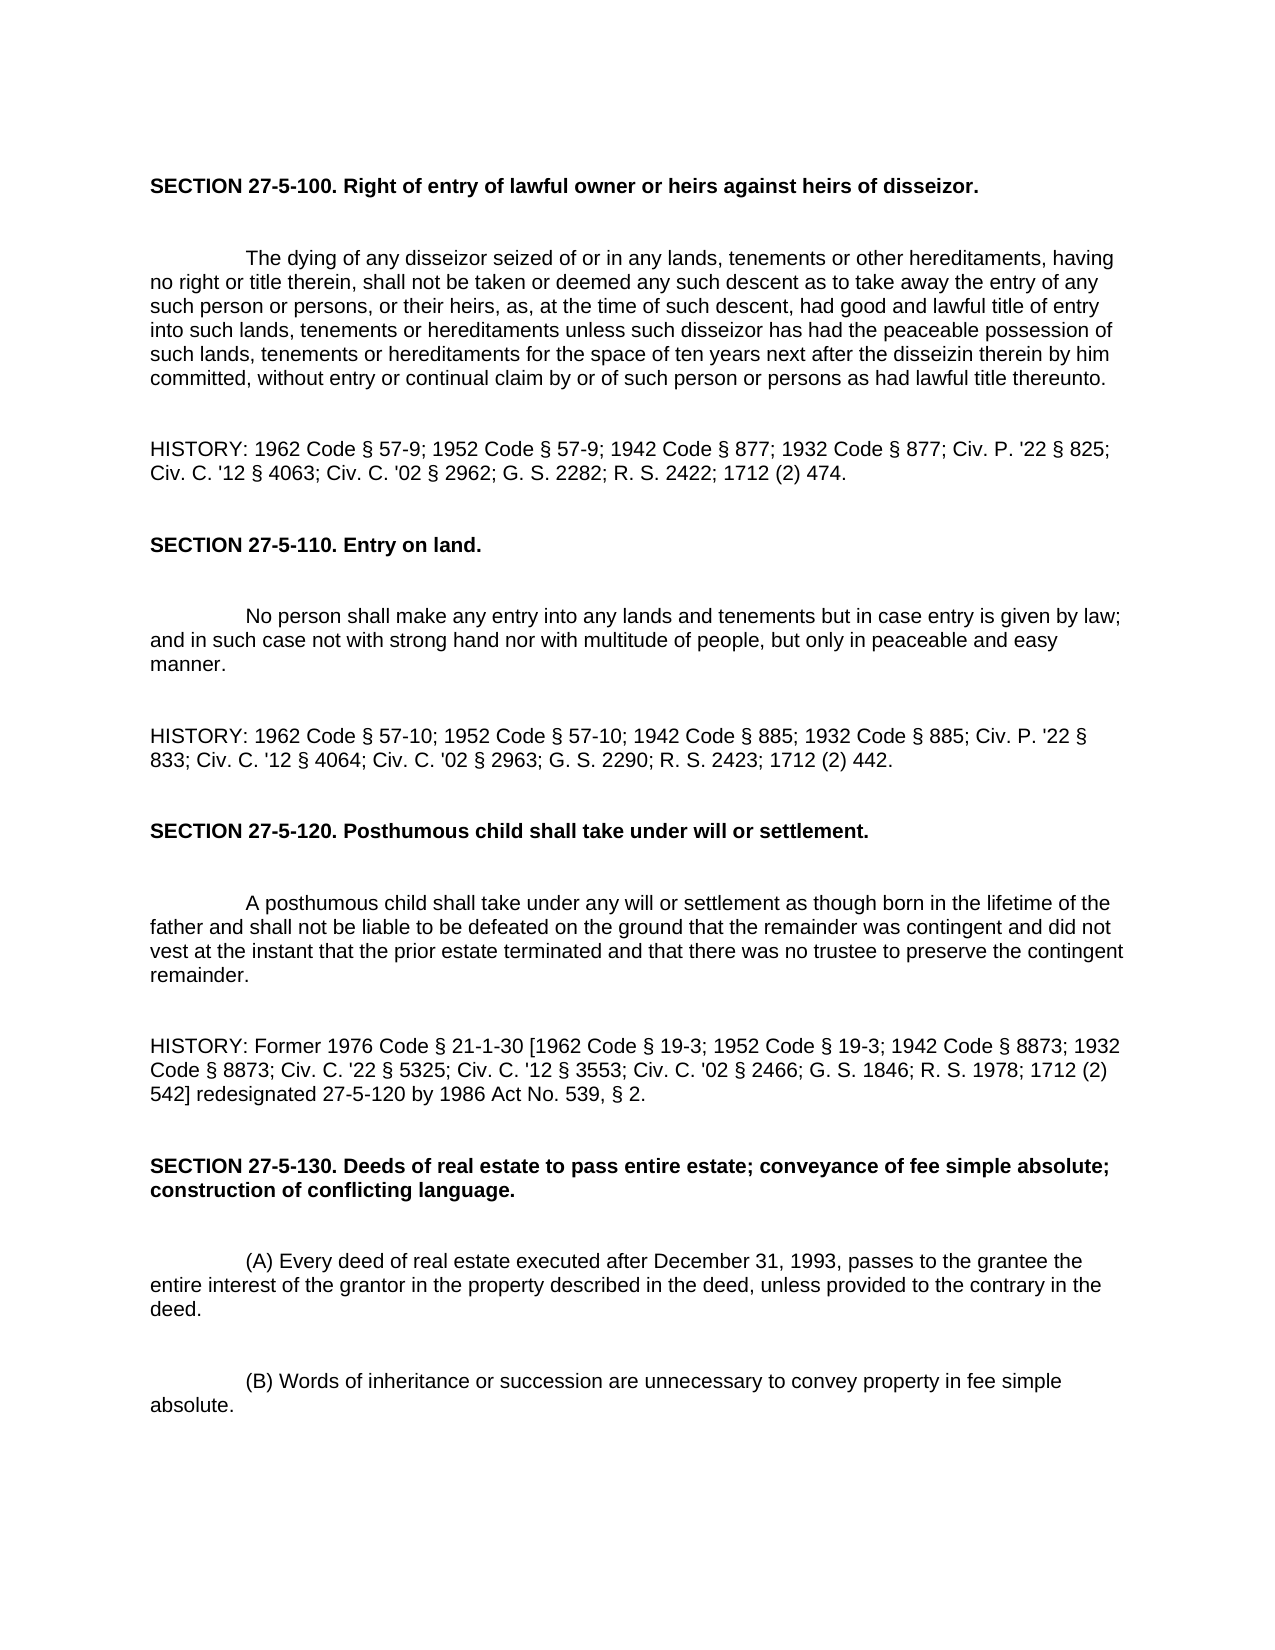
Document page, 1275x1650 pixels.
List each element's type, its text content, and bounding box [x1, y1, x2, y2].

text (B) Words of inheritance or succession are unnecessary to convey property in fee simple absolute. [150, 1368, 1125, 1440]
text SECTION 27-5-130. Deeds of real estate to pass entire estate; conveyance of fee simple absolute; construction of conflicting language. [150, 1153, 1125, 1225]
text SECTION 27-5-100. Right of entry of lawful owner or heirs against heirs of disseizor. [150, 174, 1125, 222]
text SECTION 27-5-110. Entry on land. [150, 532, 1125, 580]
text No person shall make any entry into any lands and tenements but in case entry is given by law; and in such case not with strong hand nor with multitude of people, but only in peaceable and easy manner. [150, 604, 1125, 699]
text HISTORY: 1962 Code § 57-9; 1952 Code § 57-9; 1942 Code § 877; 1932 Code § 877; Civ. P. '22 § 825; Civ. C. '12 § 4063; Civ. C. '02 § 2962; G. S. 2282; R. S. 2422; 1712 (2) 474. [150, 437, 1125, 508]
text (A) Every deed of real estate executed after December 31, 1993, passes to the grantee the entire interest of the grantor in the property described in the deed, unless provided to the contrary in the deed. [150, 1249, 1125, 1344]
text The dying of any disseizor seized of or in any lands, tenements or other hereditaments, having no right or title therein, shall not be taken or deemed any such descent as to take away the entry of any such person or persons, or their heirs, as, at the time of such descent, had good and lawful title of entry into such lands, tenements or hereditaments unless such disseizor has had the peaceable possession of such lands, tenements or hereditaments for the space of ten years next after the disseizin therein by him committed, without entry or continual claim by or of such person or persons as had lawful title thereunto. [150, 246, 1125, 413]
text A posthumous child shall take under any will or settlement as though born in the lifetime of the father and shall not be liable to be defeated on the ground that the remainder was contingent and did not vest at the instant that the prior estate terminated and that there was no trustee to preserve the contingent remainder. [150, 891, 1125, 1010]
text SECTION 27-5-120. Posthumous child shall take under will or settlement. [150, 819, 1125, 867]
text HISTORY: 1962 Code § 57-10; 1952 Code § 57-10; 1942 Code § 885; 1932 Code § 885; Civ. P. '22 § 833; Civ. C. '12 § 4064; Civ. C. '02 § 2963; G. S. 2290; R. S. 2423; 1712 (2) 442. [150, 723, 1125, 795]
text HISTORY: Former 1976 Code § 21-1-30 [1962 Code § 19-3; 1952 Code § 19-3; 1942 Code § 8873; 1932 Code § 8873; Civ. C. '22 § 5325; Civ. C. '12 § 3553; Civ. C. '02 § 2466; G. S. 1846; R. S. 1978; 1712 (2) 542] redesignated 27-5-120 by 1986 Act No. 539, § 2. [150, 1034, 1125, 1129]
